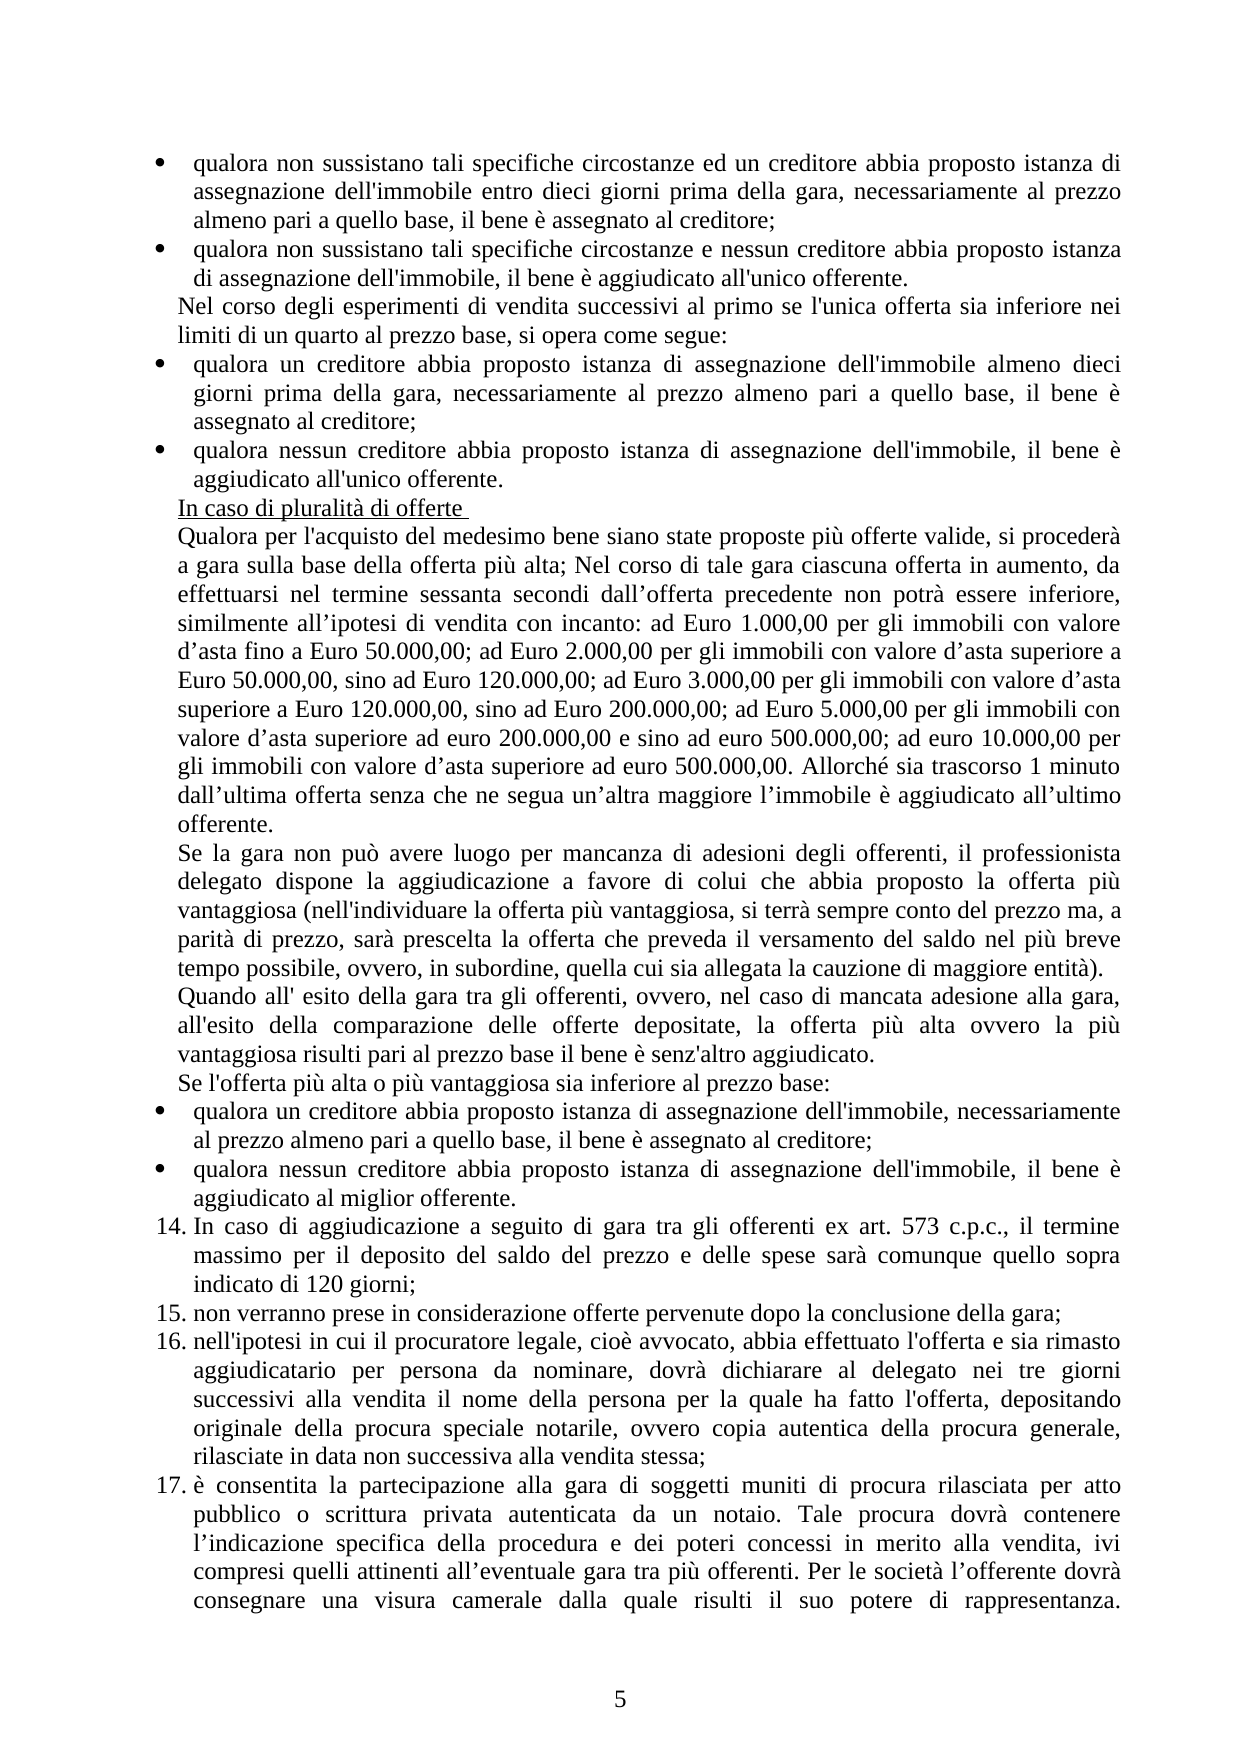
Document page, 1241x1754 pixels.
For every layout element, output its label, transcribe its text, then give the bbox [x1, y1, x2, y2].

list qualora non sussistano tali specifiche circostanze e nessun creditore abbia proposto istanza di assegnazione dell'immobile, il bene è aggiudicato all'unico offerente. [156, 234, 1122, 291]
list qualora un creditore abbia proposto istanza di assegnazione dell'immobile almeno dieci giorni prima della gara, necessariamente al prezzo almeno pari a quello base, il bene è assegnato al creditore; [156, 349, 1122, 435]
list qualora nessun creditore abbia proposto istanza di assegnazione dell'immobile, il bene è aggiudicato all'unico offerente. [156, 435, 1122, 493]
list qualora nessun creditore abbia proposto istanza di assegnazione dell'immobile, il bene è aggiudicato al miglior offerente. [156, 1154, 1122, 1211]
text Nel corso degli esperimenti di vendita successivi al primo se l'unica offerta sia inferiore nei limiti di un quarto al prezzo base, si opera come segue: [177, 291, 1122, 349]
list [156, 1470, 1122, 1614]
text Quando all' esito della gara tra gli offerenti, ovvero, nel caso di mancata adesione alla gara, all'esito della comparazione delle offerte depositate, la offerta più alta ovvero la più vantaggiosa risulti pari al prezzo base il bene è senz'altro aggiudicato. [177, 981, 1122, 1068]
text Qualora per l'acquisto del medesimo bene siano state proposte più offerte valide, si procederà a gara sulla base della offerta più alta; Nel corso di tale gara ciascuna offerta in aumento, da effettuarsi nel termine sessanta secondi dall’offerta precedente non potrà essere inferiore, similmente all’ipotesi di vendita con incanto: ad Euro 1.000,00 per gli immobili con valore d’asta fino a Euro 50.000,00; ad Euro 2.000,00 per gli immobili con valore d’asta superiore a Euro 50.000,00, sino ad Euro 120.000,00; ad Euro 3.000,00 per gli immobili con valore d’asta superiore a Euro 120.000,00, sino ad Euro 200.000,00; ad Euro 5.000,00 per gli immobili con valore d’asta superiore ad euro 200.000,00 e sino ad euro 500.000,00; ad euro 10.000,00 per gli immobili con valore d’asta superiore ad euro 500.000,00. Allorché sia trascorso 1 minuto dall’ultima offerta senza che ne segua un’altra maggiore l’immobile è aggiudicato all’ultimo offerente. [177, 521, 1122, 838]
text In caso di pluralità di offerte [177, 493, 1122, 521]
text Se l'offerta più alta o più vantaggiosa sia inferiore al prezzo base: [177, 1068, 1122, 1096]
list nell'ipotesi in cui il procuratore legale, cioè avvocato, abbia effettuato l'offerta e sia rimasto aggiudicatario per persona da nominare, dovrà dichiarare al delegato nei tre giorni successivi alla vendita il nome della persona per la quale ha fatto l'offerta, depositando originale della procura speciale notarile, ovvero copia autentica della procura generale, rilasciate in data non successiva alla vendita stessa; [156, 1326, 1122, 1470]
list In caso di aggiudicazione a seguito di gara tra gli offerenti ex art. 573 c.p.c., il termine massimo per il deposito del saldo del prezzo e delle spese sarà comunque quello sopra indicato di 120 giorni; [156, 1211, 1122, 1298]
list qualora un creditore abbia proposto istanza di assegnazione dell'immobile, necessariamente al prezzo almeno pari a quello base, il bene è assegnato al creditore; [156, 1096, 1122, 1154]
list non verranno prese in considerazione offerte pervenute dopo la conclusione della gara; [156, 1298, 1122, 1326]
list qualora non sussistano tali specifiche circostanze ed un creditore abbia proposto istanza di assegnazione dell'immobile entro dieci giorni prima della gara, necessariamente al prezzo almeno pari a quello base, il bene è assegnato al creditore; [156, 148, 1122, 234]
text Se la gara non può avere luogo per mancanza di adesioni degli offerenti, il professionista delegato dispone la aggiudicazione a favore di colui che abbia proposto la offerta più vantaggiosa (nell'individuare la offerta più vantaggiosa, si terrà sempre conto del prezzo ma, a parità di prezzo, sarà prescelta la offerta che preveda il versamento del saldo nel più breve tempo possibile, ovvero, in subordine, quella cui sia allegata la cauzione di maggiore entità). [177, 838, 1122, 981]
